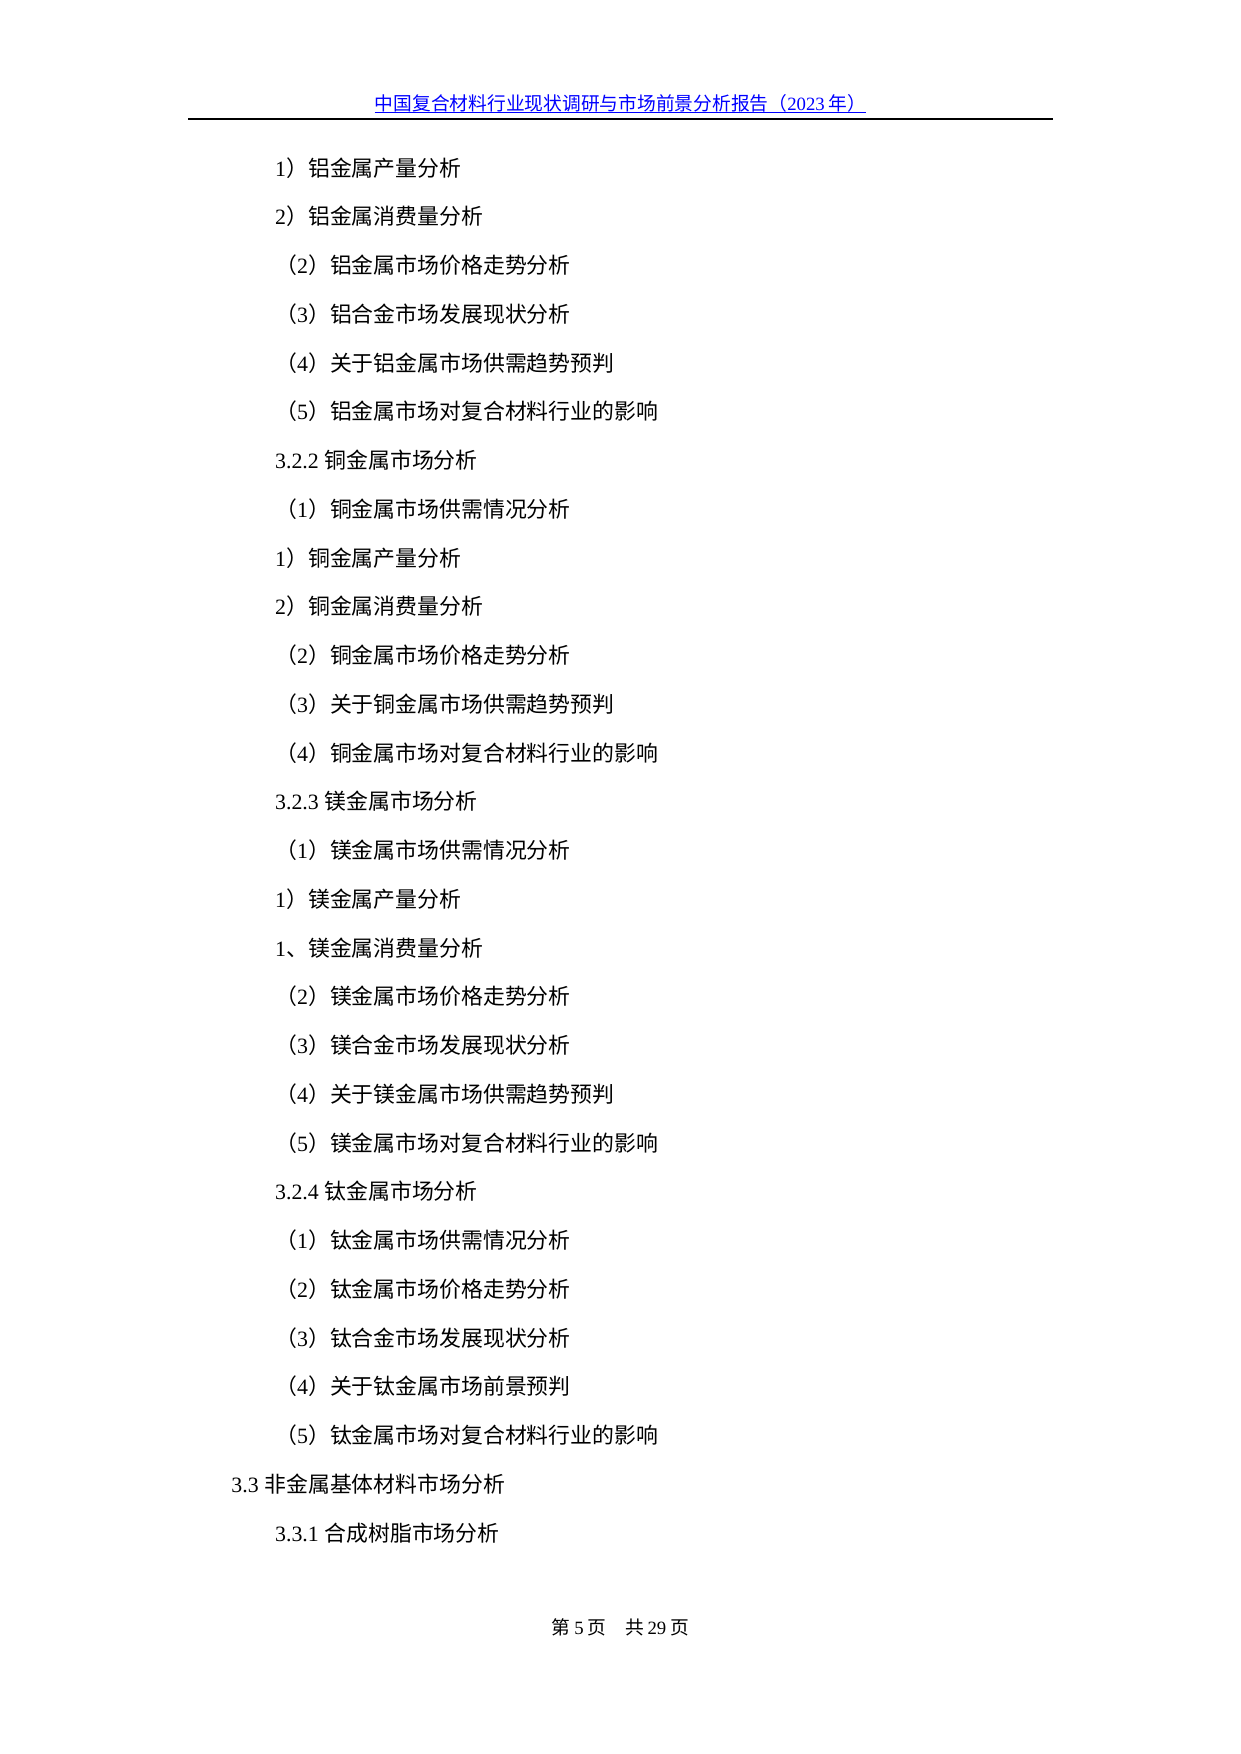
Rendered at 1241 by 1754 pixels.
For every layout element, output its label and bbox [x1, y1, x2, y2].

text [187, 150, 1053, 1548]
